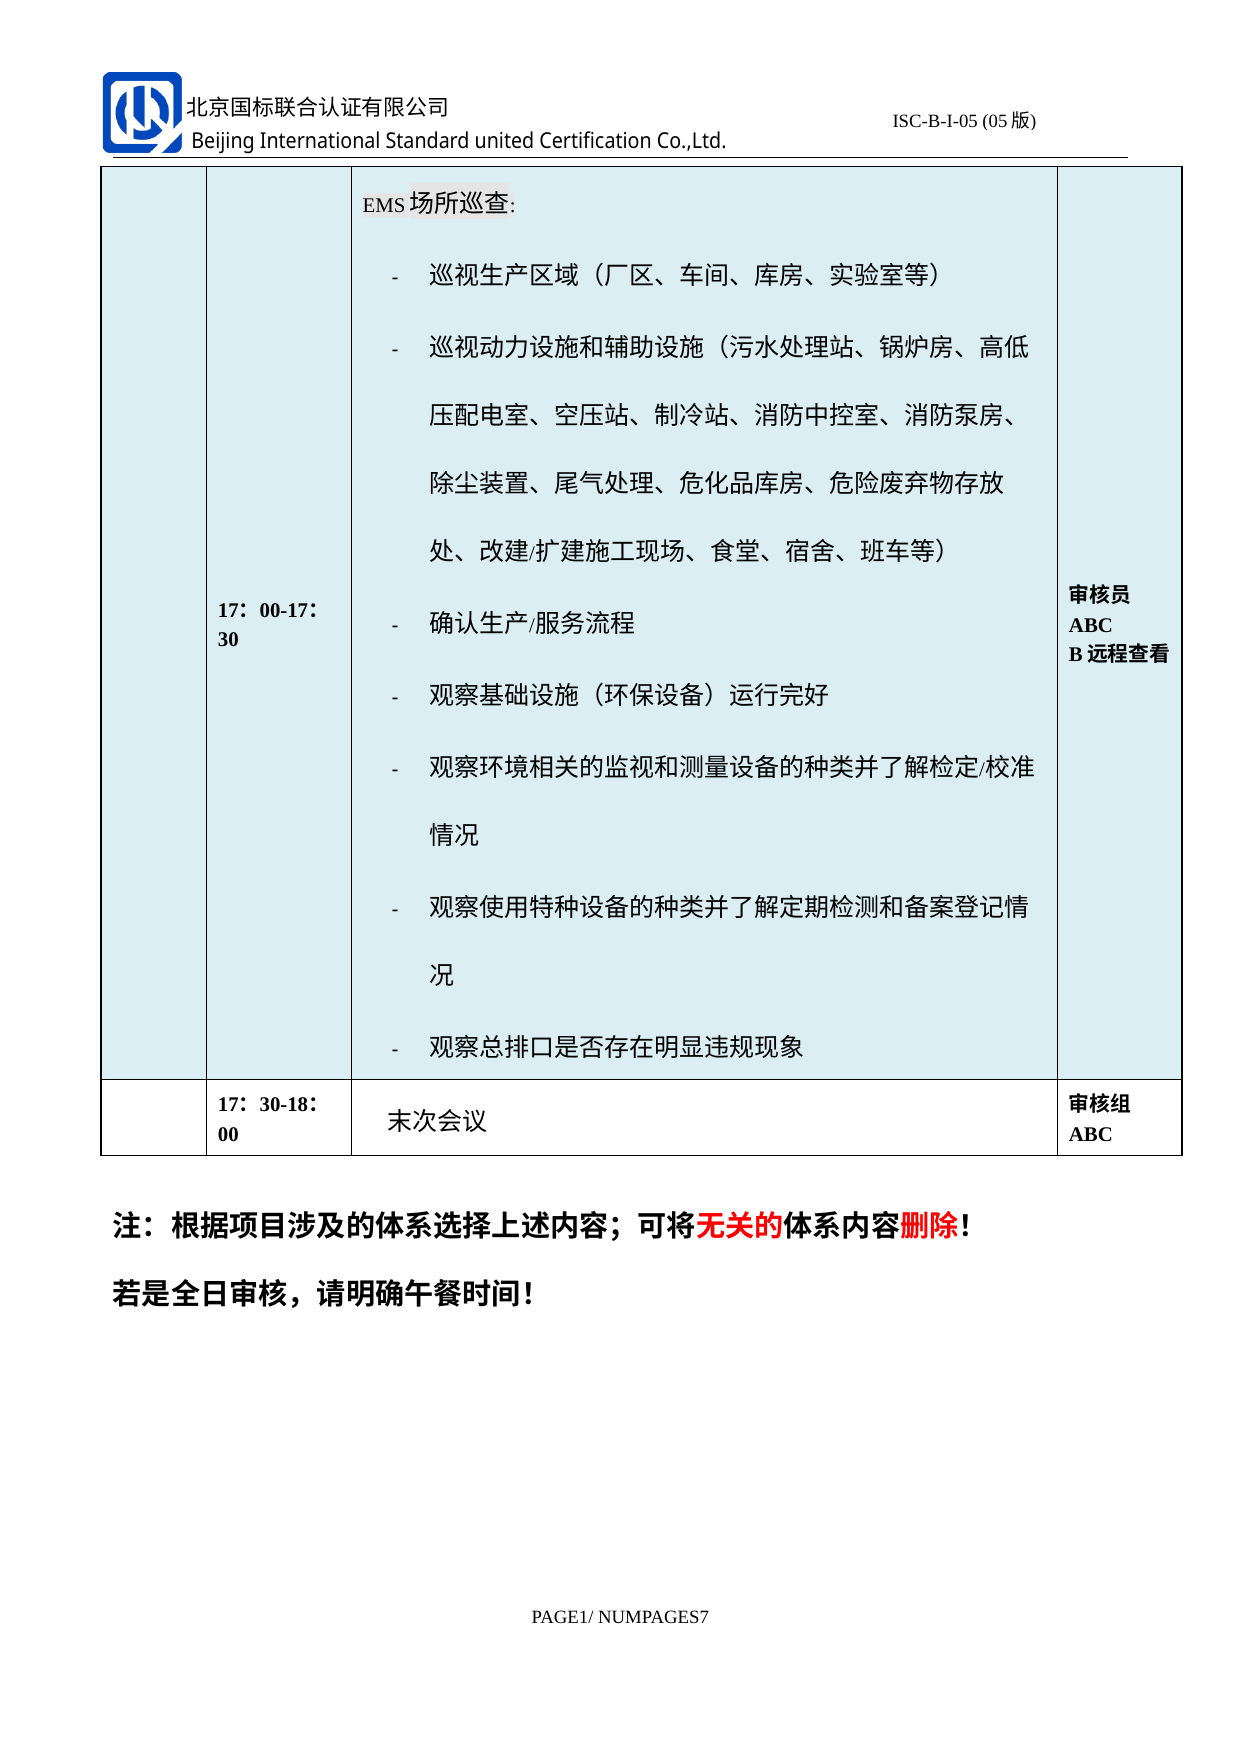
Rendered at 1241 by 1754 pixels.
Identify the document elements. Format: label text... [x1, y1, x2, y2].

table_cell 17：30-18：00 [207, 1080, 351, 1155]
picture [102, 72, 182, 153]
table_cell 审核员ABC B远程查看 [1058, 167, 1181, 1079]
table_cell EMS场所巡查: 巡视生产区域（厂区、车间、库房、实验室等） 巡视动力设施和辅助设施（污水处理站、锅炉房、高低压配电室、空压站、制冷站、消防中控室、消防泵房、除尘装置、尾气处理、危化品库房、危险废弃物存放处、改建/扩建施工现场、食堂、宿舍、班车等） 确认生产/服务流程 观察基础设施（环保设备）运行完好 观察环境相关的监视和测量设备的种类并了解检定/校准情况 观察使用特种设备的种类并了解定期检测和备案登记情况 观察总排口是否存在明显违规现象 [352, 167, 1057, 1079]
text 注：根据项目涉及的体系选择上述内容；可将无关的体系内容删除！ [112, 1190, 1128, 1258]
table_cell 审核组ABC [1058, 1080, 1181, 1155]
table_cell [102, 167, 206, 1079]
table_cell 末次会议 [352, 1080, 1057, 1155]
table_cell [102, 1080, 206, 1155]
text 若是全日审核，请明确午餐时间！ [112, 1258, 1128, 1326]
table_cell 17：00-17：30 [207, 167, 351, 1079]
